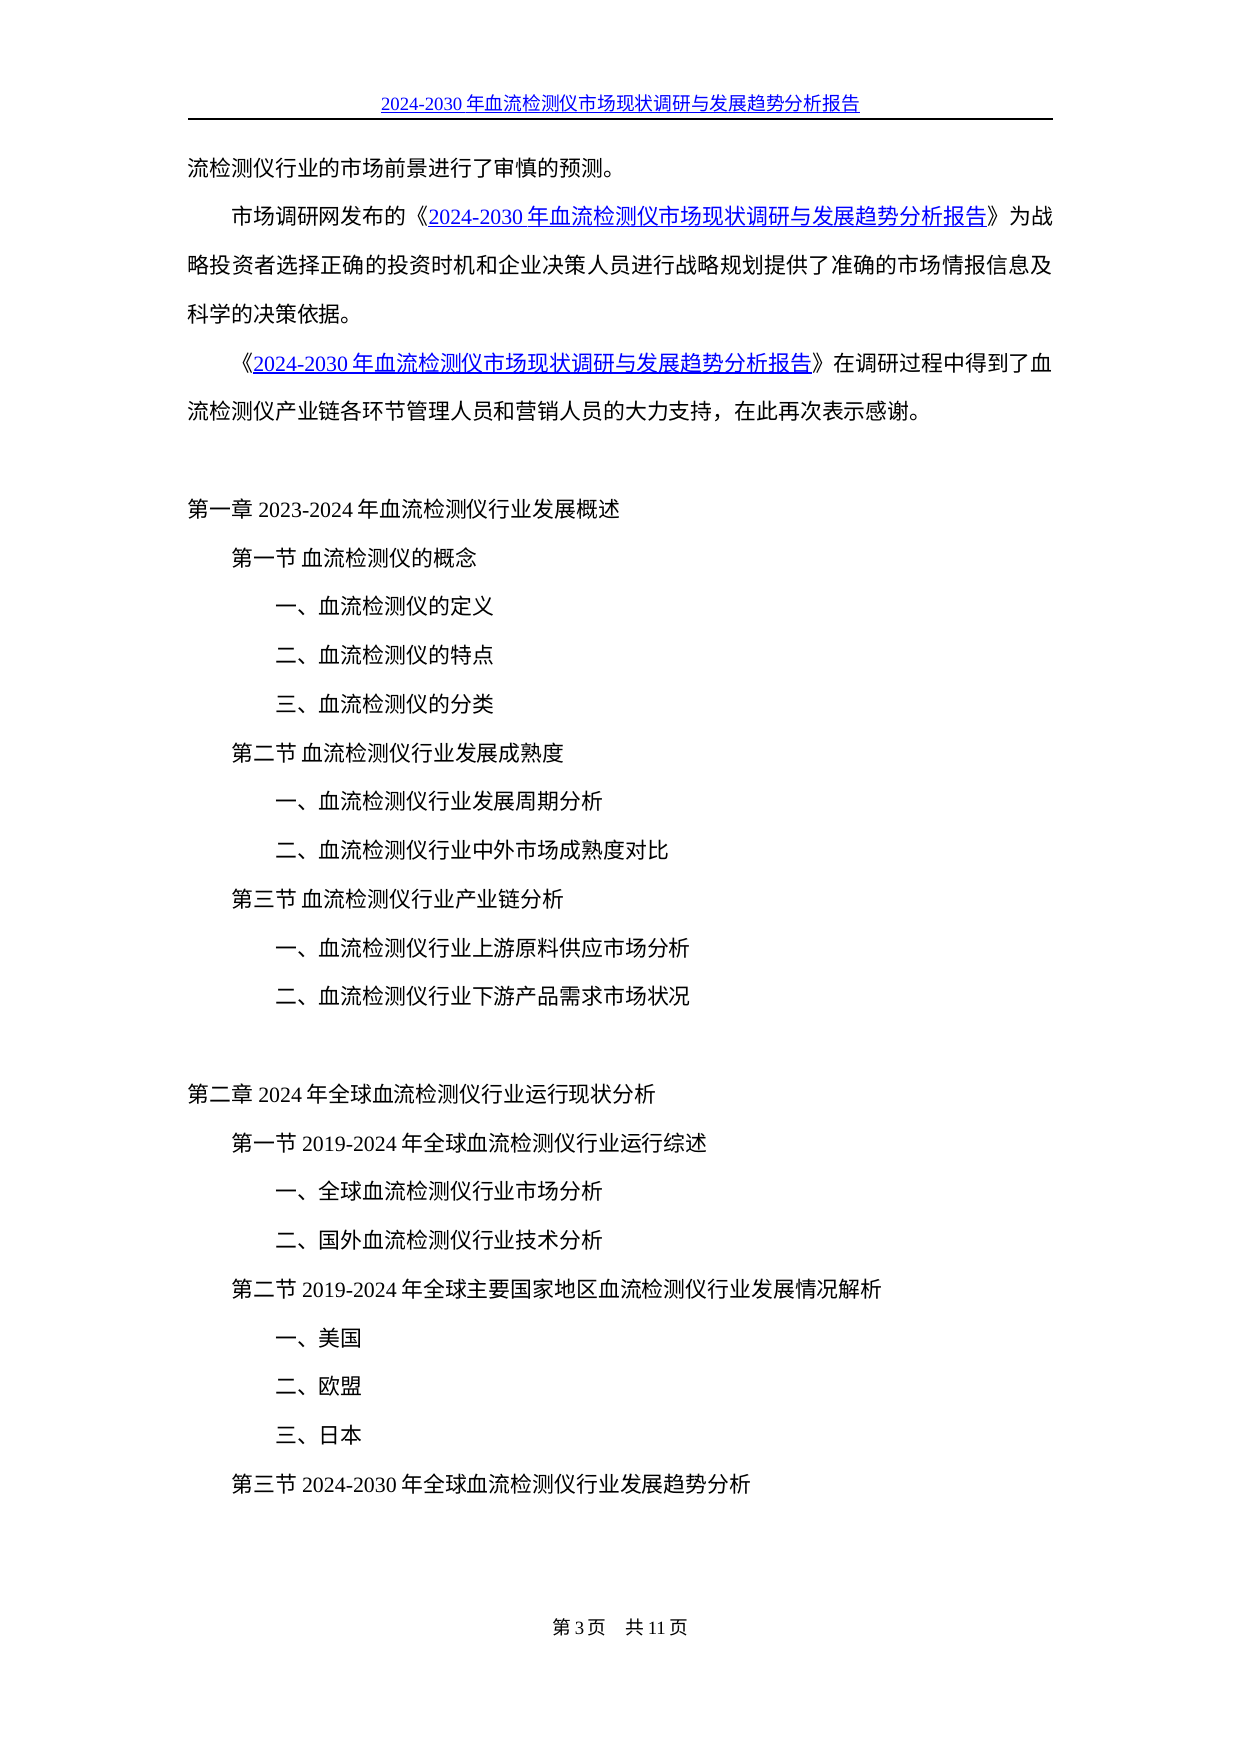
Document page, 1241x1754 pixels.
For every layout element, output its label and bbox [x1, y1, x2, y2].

text [187, 150, 1053, 1499]
